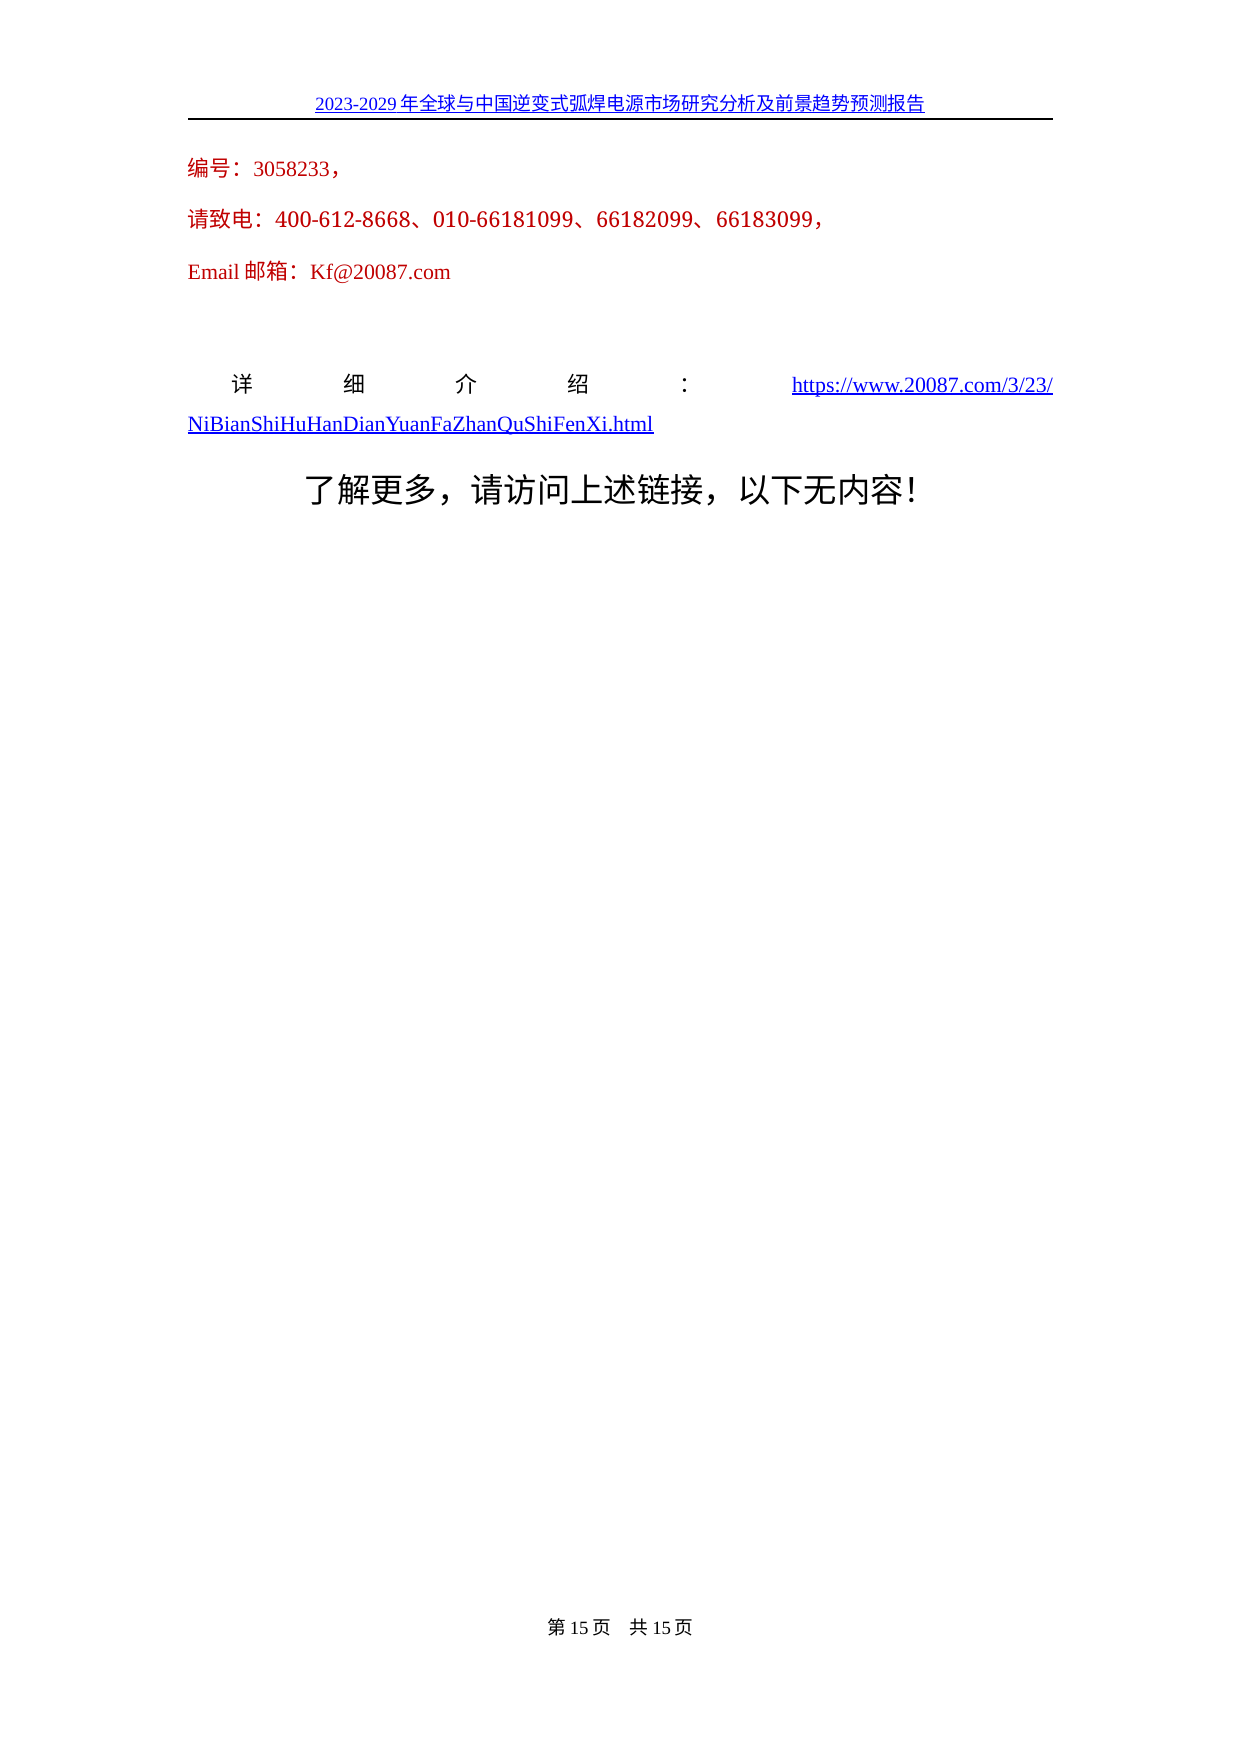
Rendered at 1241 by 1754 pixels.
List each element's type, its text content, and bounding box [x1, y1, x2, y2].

text 详细介绍：https://www.20087.com/3/23/NiBianShiHuHanDianYuanFaZhanQuShiFenXi.html [187, 366, 1053, 439]
title 了解更多，请访问上述链接，以下无内容！ [187, 455, 1053, 520]
text Email邮箱：Kf@20087.com [187, 253, 1053, 286]
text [187, 150, 1053, 183]
text 请致电：400-612-8668、010-66181099、66182099、66183099， [187, 202, 1053, 234]
